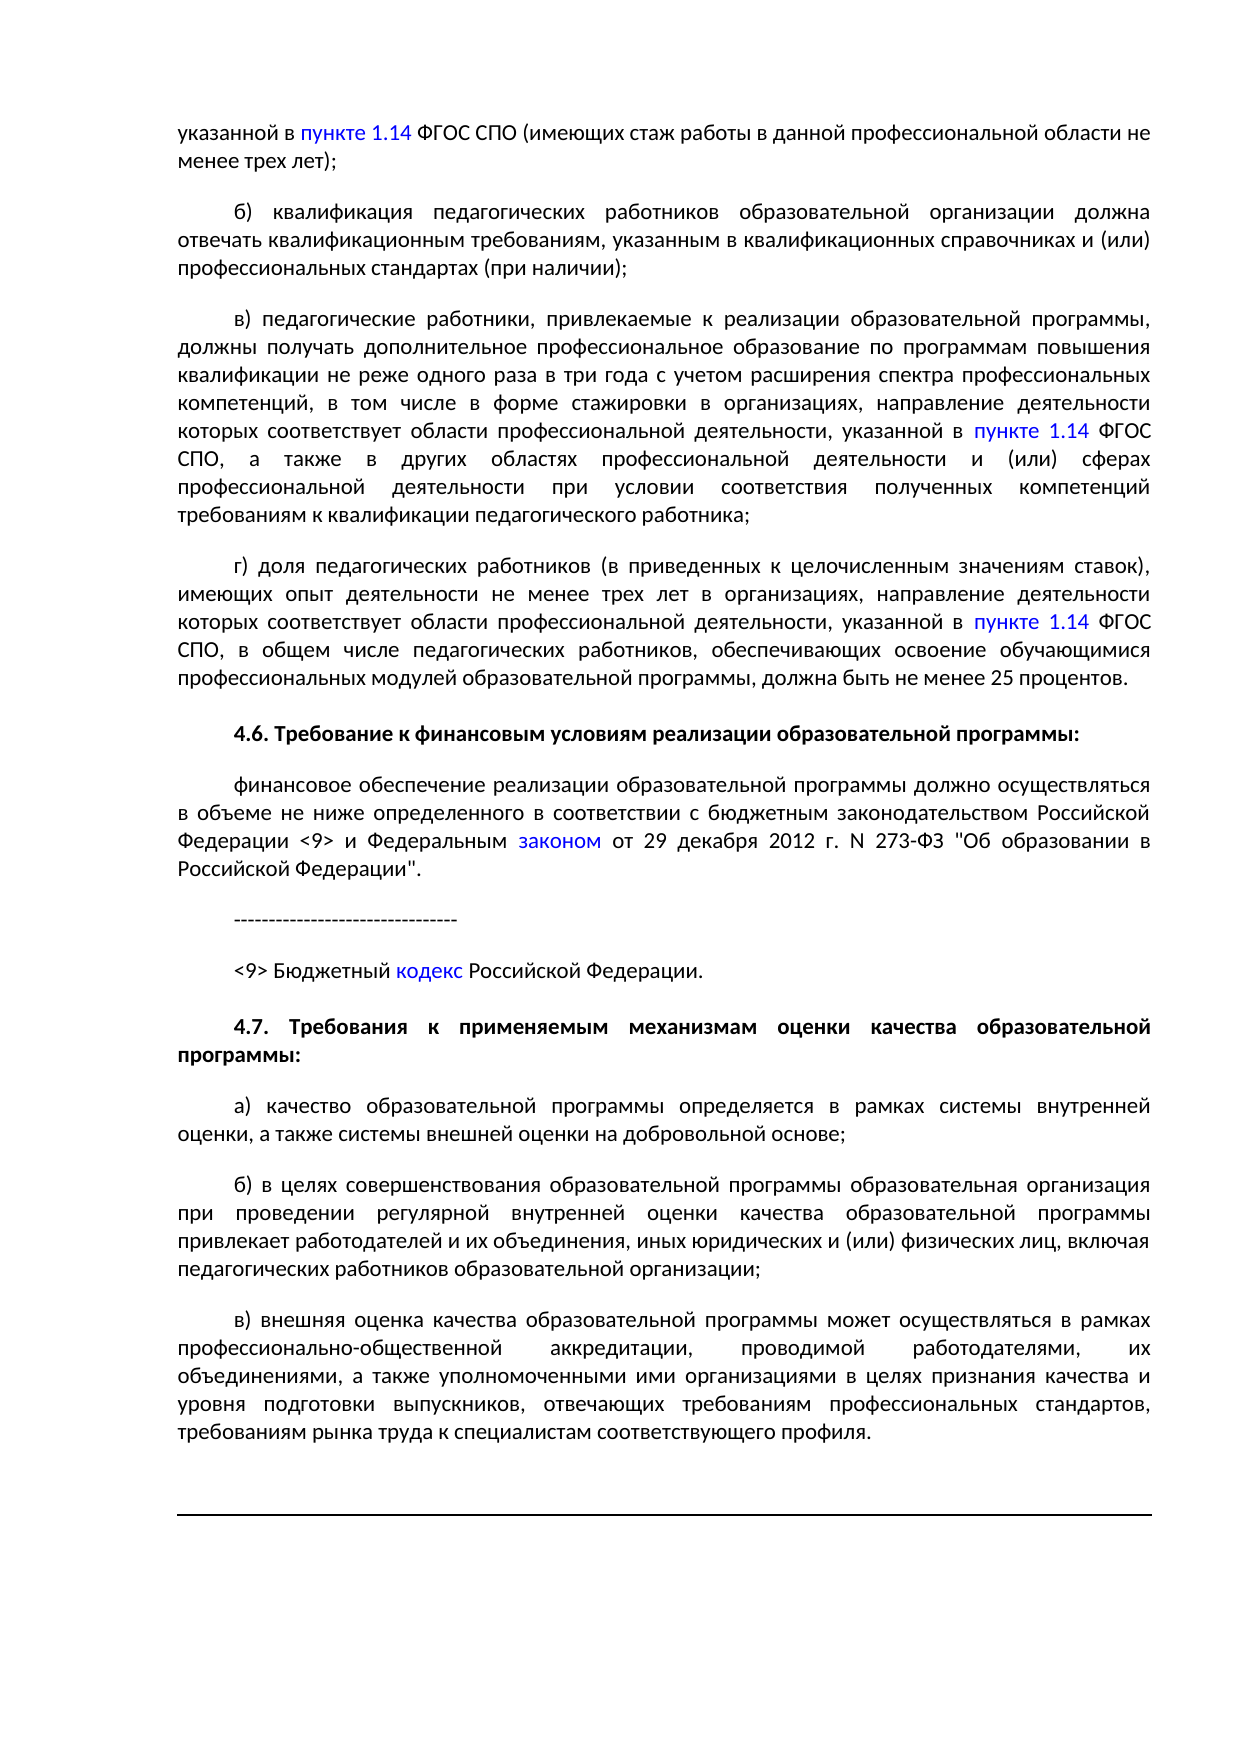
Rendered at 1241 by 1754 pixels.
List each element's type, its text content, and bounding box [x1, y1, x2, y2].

title 4.7. Требования к применяемым механизмам оценки качества образовательной программы: [177, 1012, 1152, 1068]
text а) качество образовательной программы определяется в рамках системы внутренней оценки, а также системы внешней оценки на добровольной основе; [177, 1091, 1152, 1147]
text -------------------------------- [177, 905, 1152, 933]
text финансовое обеспечение реализации образовательной программы должно осуществляться в объеме не ниже определенного в соответствии с бюджетным законодательством Российской Федерации <9> и Федеральным законом от 29 декабря 2012 г. N 273-ФЗ "Об образовании в Российской Федерации". [177, 770, 1152, 882]
title 4.6. Требование к финансовым условиям реализации образовательной программы: [177, 719, 1152, 747]
text <9> Бюджетный кодекс Российской Федерации. [177, 956, 1152, 984]
text в) внешняя оценка качества образовательной программы может осуществляться в рамках профессионально-общественной аккредитации, проводимой работодателями, их объединениями, а также уполномоченными ими организациями в целях признания качества и уровня подготовки выпускников, отвечающих требованиям профессиональных стандартов, требованиям рынка труда к специалистам соответствующего профиля. [177, 1305, 1152, 1445]
text б) в целях совершенствования образовательной программы образовательная организация при проведении регулярной внутренней оценки качества образовательной программы привлекает работодателей и их объединения, иных юридических и (или) физических лиц, включая педагогических работников образовательной организации; [177, 1170, 1152, 1282]
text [177, 118, 1152, 174]
text в) педагогические работники, привлекаемые к реализации образовательной программы, должны получать дополнительное профессиональное образование по программам повышения квалификации не реже одного раза в три года с учетом расширения спектра профессиональных компетенций, в том числе в форме стажировки в организациях, направление деятельности которых соответствует области профессиональной деятельности, указанной в пункте 1.14 ФГОС СПО, а также в других областях профессиональной деятельности и (или) сферах профессиональной деятельности при условии соответствия полученных компетенций требованиям к квалификации педагогического работника; [177, 304, 1152, 528]
text б) квалификация педагогических работников образовательной организации должна отвечать квалификационным требованиям, указанным в квалификационных справочниках и (или) профессиональных стандартах (при наличии); [177, 197, 1152, 281]
text г) доля педагогических работников (в приведенных к целочисленным значениям ставок), имеющих опыт деятельности не менее трех лет в организациях, направление деятельности которых соответствует области профессиональной деятельности, указанной в пункте 1.14 ФГОС СПО, в общем числе педагогических работников, обеспечивающих освоение обучающимися профессиональных модулей образовательной программы, должна быть не менее 25 процентов. [177, 551, 1152, 691]
